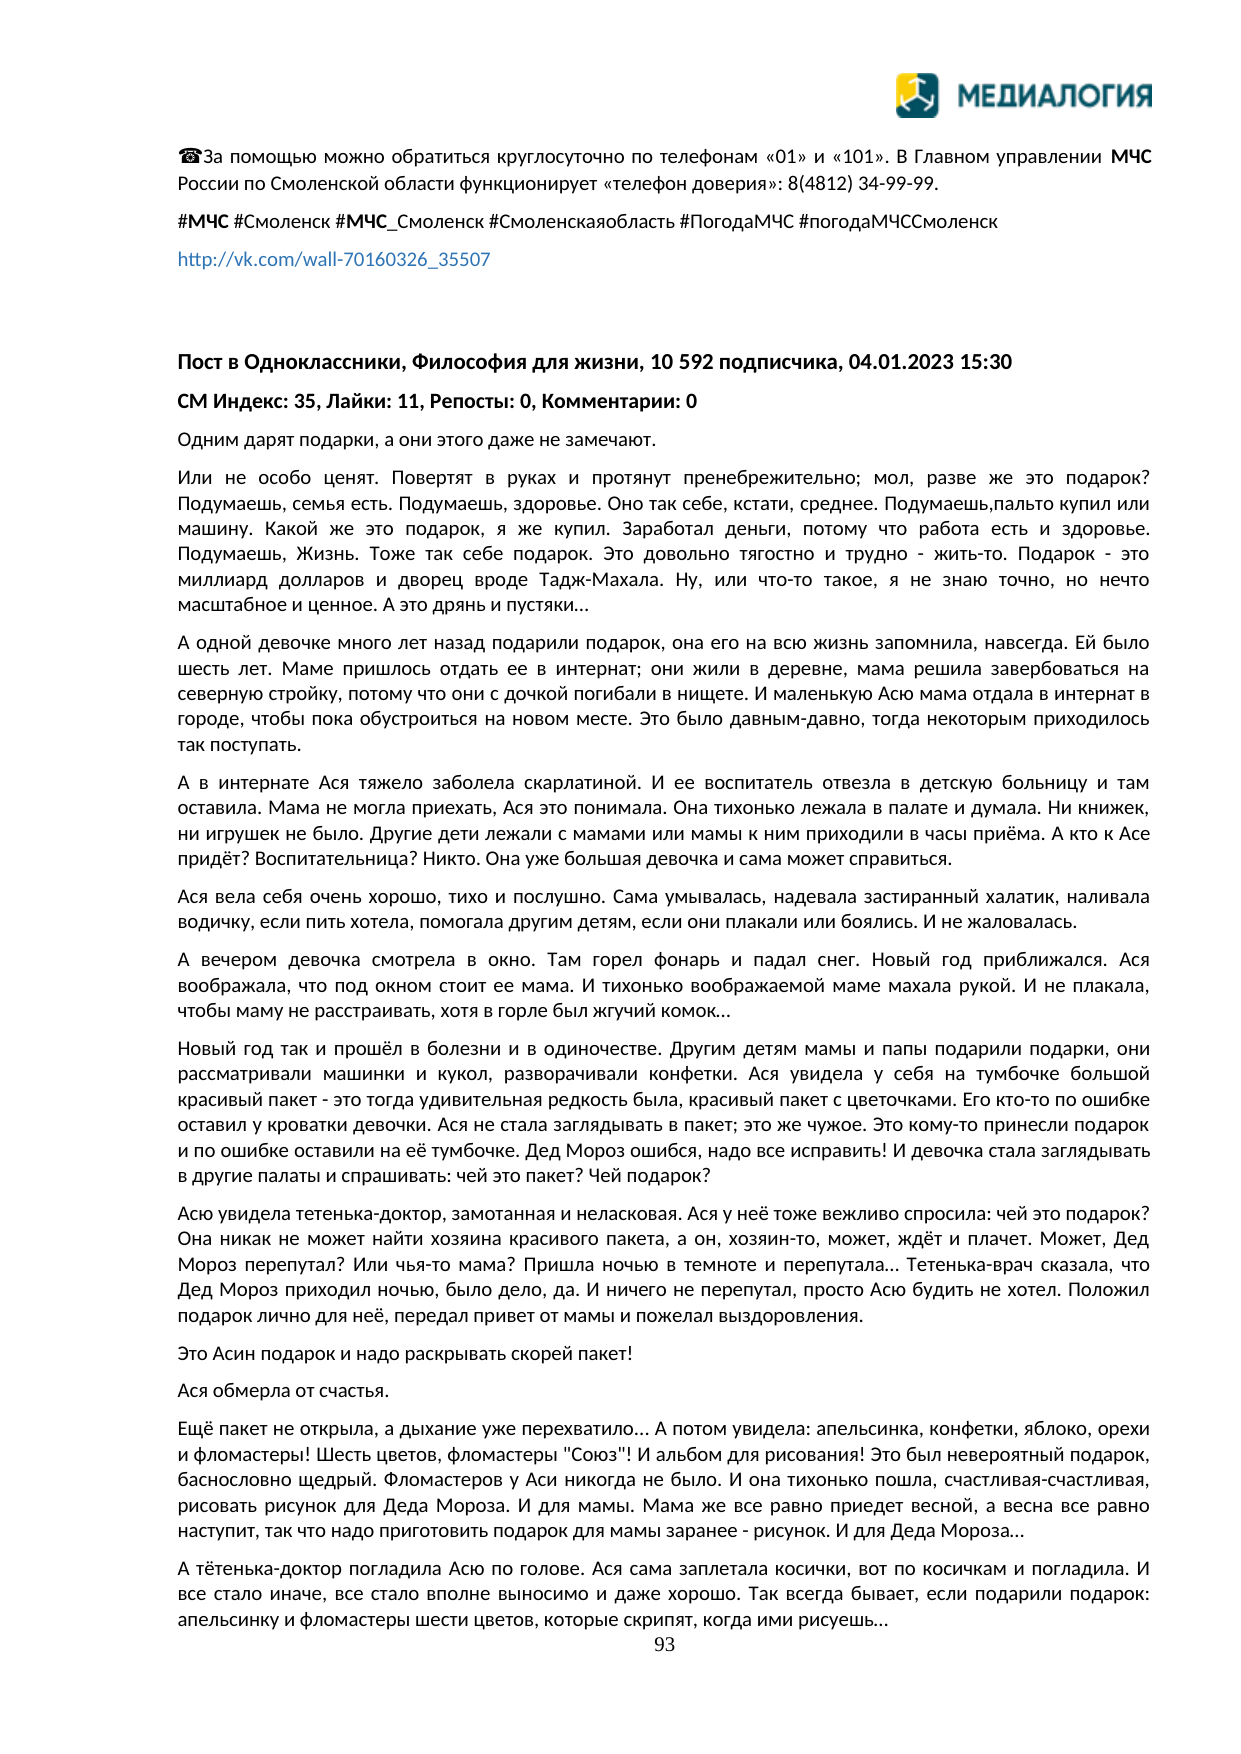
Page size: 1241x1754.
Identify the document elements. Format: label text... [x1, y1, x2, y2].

text ☎За помощью можно обратиться круглосуточно по телефонам «01» и «101». В Главном управлении МЧС России по Смоленской области функционирует «телефон доверия»: 8(4812) 34-99-99. [177, 142, 1152, 196]
text Ася обмерла от счастья. [177, 1378, 1152, 1403]
text Ещё пакет не открыла, а дыхание уже перехватило... А потом увидела: апельсинка, конфетки, яблоко, орехи и фломастеры! Шесть цветов, фломастеры "Союз"! И альбом для рисования! Это был невероятный подарок, баснословно щедрый. Фломастеров у Аси никогда не было. И она тихонько пошла, счастливая-счастливая, рисовать рисунок для Деда Мороза. И для мамы. Мама же все равно приедет весной, а весна все равно наступит, так что надо приготовить подарок для мамы заранее - рисунок. И для Деда Мороза… [177, 1416, 1152, 1543]
text http://vk.com/wall-70160326_35507 [177, 246, 1152, 271]
text А вечером девочка смотрела в окно. Там горел фонарь и падал снег. Новый год приближался. Ася воображала, что под окном стоит ее мама. И тихонько воображаемой маме махала рукой. И не плакала, чтобы маму не расстраивать, хотя в горле был жгучий комок… [177, 946, 1152, 1023]
text Новый год так и прошёл в болезни и в одиночестве. Другим детям мамы и папы подарили подарки, они рассматривали машинки и кукол, разворачивали конфетки. Ася увидела у себя на тумбочке большой красивый пакет - это тогда удивительная редкость была, красивый пакет с цветочками. Его кто-то по ошибке оставил у кроватки девочки. Ася не стала заглядывать в пакет; это же чужое. Это кому-то принесли подарок и по ошибке оставили на её тумбочке. Дед Мороз ошибся, надо все исправить! И девочка стала заглядывать в другие палаты и спрашивать: чей это пакет? Чей подарок? [177, 1035, 1152, 1188]
text #МЧС #Смоленск #МЧС_Смоленск #Смоленскаяобласть #ПогодаМЧС #погодаМЧССмоленск [177, 208, 1152, 233]
text СМ Индекс: 35, Лайки: 11, Репосты: 0, Комментарии: 0 [177, 387, 1152, 414]
text Ася вела себя очень хорошо, тихо и послушно. Сама умывалась, надевала застиранный халатик, наливала водичку, если пить хотела, помогала другим детям, если они плакали или боялись. И не жаловалась. [177, 883, 1152, 934]
text А в интернате Ася тяжело заболела скарлатиной. И ее воспитатель отвезла в детскую больницу и там оставила. Мама не могла приехать, Ася это понимала. Она тихонько лежала в палате и думала. Ни книжек, ни игрушек не было. Другие дети лежали с мамами или мамы к ним приходили в часы приёма. А кто к Асе придёт? Воспитательница? Никто. Она уже большая девочка и сама может справиться. [177, 769, 1152, 871]
text Асю увидела тетенька-доктор, замотанная и неласковая. Ася у неё тоже вежливо спросила: чей это подарок? Она никак не может найти хозяина красивого пакета, а он, хозяин-то, может, ждёт и плачет. Может, Дед Мороз перепутал? Или чья-то мама? Пришла ночью в темноте и перепутала… Тетенька-врач сказала, что Дед Мороз приходил ночью, было дело, да. И ничего не перепутал, просто Асю будить не хотел. Положил подарок лично для неё, передал привет от мамы и пожелал выздоровления. [177, 1200, 1152, 1327]
text А одной девочке много лет назад подарили подарок, она его на всю жизнь запомнила, навсегда. Ей было шесть лет. Маме пришлось отдать ее в интернат; они жили в деревне, мама решила завербоваться на северную стройку, потому что они с дочкой погибали в нищете. И маленькую Асю мама отдала в интернат в городе, чтобы пока обустроиться на новом месте. Это было давным-давно, тогда некоторым приходилось так поступать. [177, 629, 1152, 756]
text Пост в Одноклассники, Философия для жизни, 10 592 подписчика, 04.01.2023 15:30 [177, 347, 1152, 375]
text А тётенька-доктор погладила Асю по голове. Ася сама заплетала косички, вот по косичкам и погладила. И все стало иначе, все стало вполне выносимо и даже хорошо. Так всегда бывает, если подарили подарок: апельсинку и фломастеры шести цветов, которые скрипят, когда ими рисуешь… [177, 1555, 1152, 1631]
text Это Асин подарок и надо раскрывать скорей пакет! [177, 1340, 1152, 1365]
picture [896, 73, 1152, 118]
text Или не особо ценят. Повертят в руках и протянут пренебрежительно; мол, разве же это подарок? Подумаешь, семья есть. Подумаешь, здоровье. Оно так себе, кстати, среднее. Подумаешь,пальто купил или машину. Какой же это подарок, я же купил. Заработал деньги, потому что работа есть и здоровье. Подумаешь, Жизнь. Тоже так себе подарок. Это довольно тягостно и трудно - жить-то. Подарок - это миллиард долларов и дворец вроде Тадж-Махала. Ну, или что-то такое, я не знаю точно, но нечто масштабное и ценное. А это дрянь и пустяки… [177, 464, 1152, 617]
text Одним дарят подарки, а они этого даже не замечают. [177, 426, 1152, 452]
